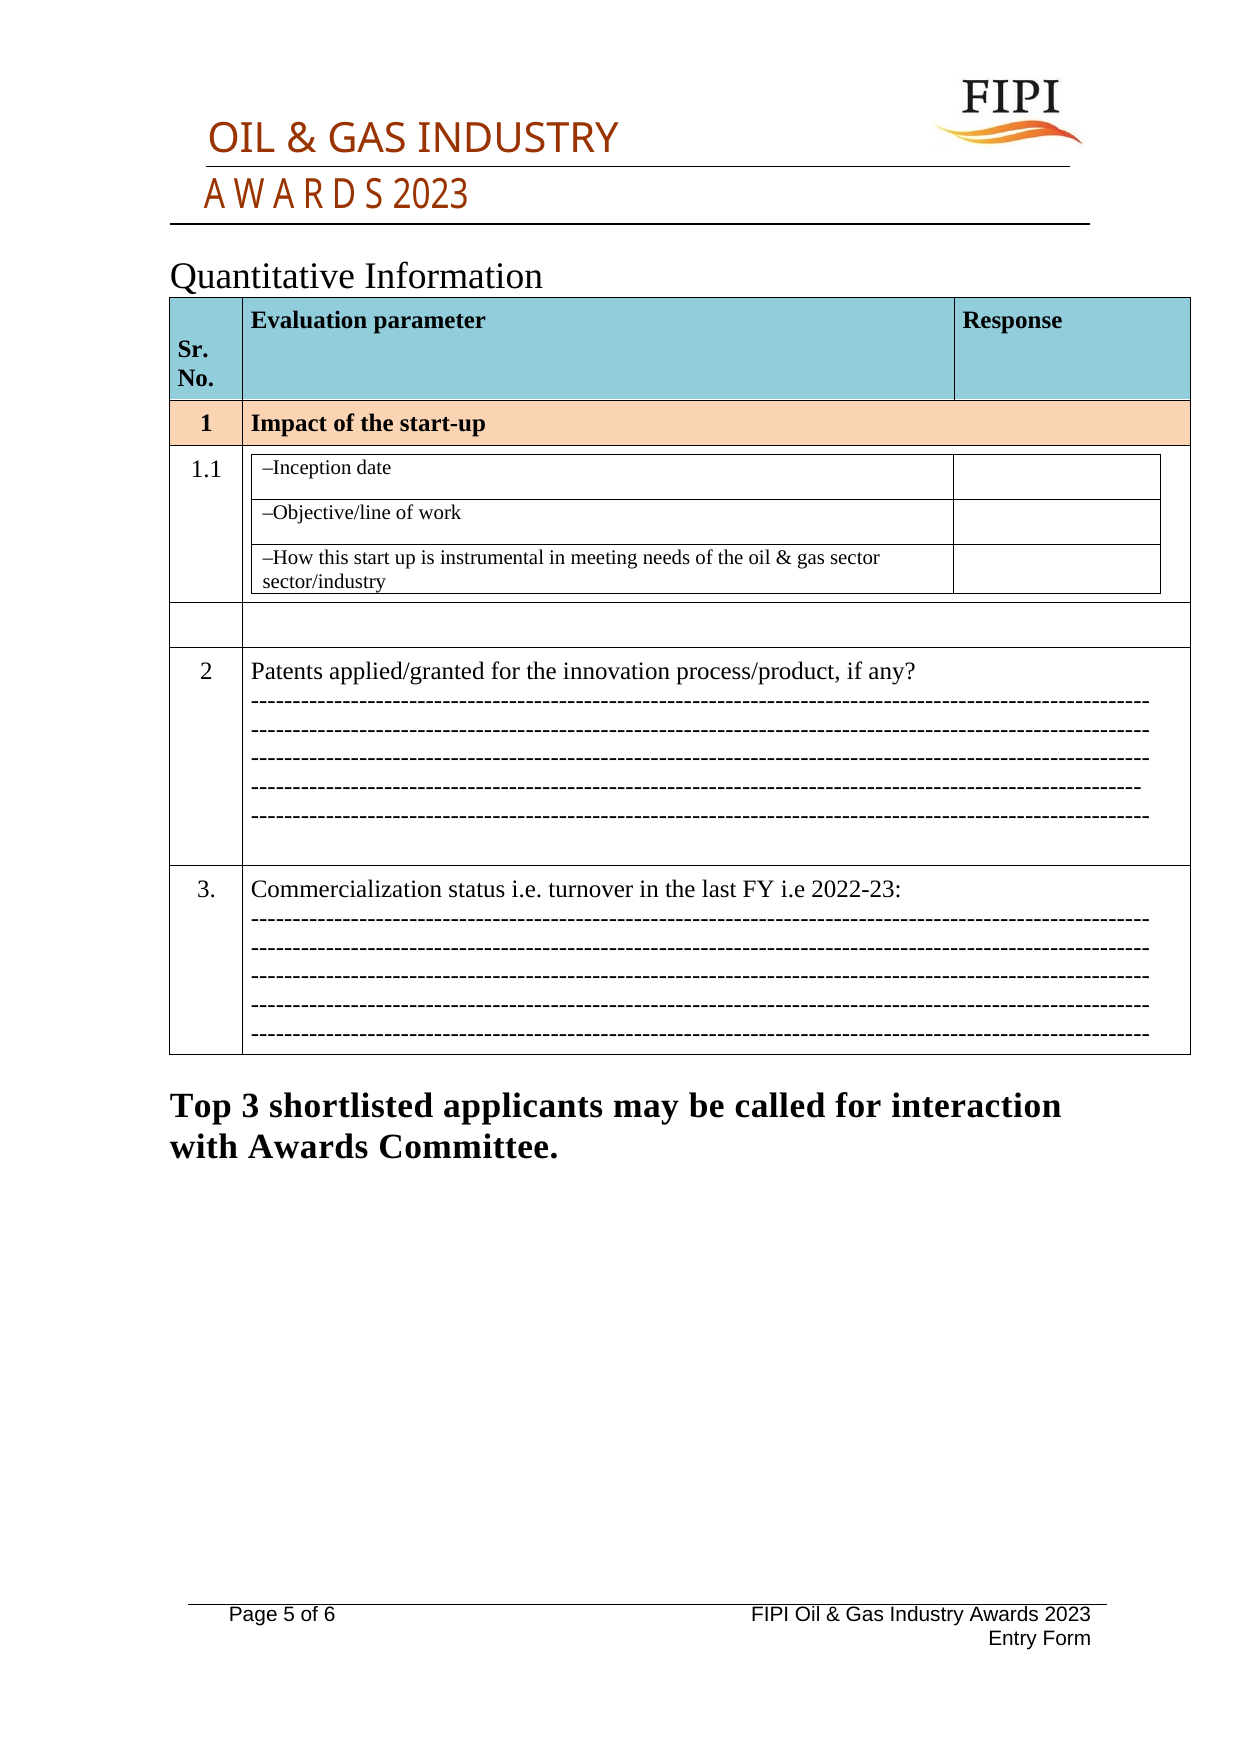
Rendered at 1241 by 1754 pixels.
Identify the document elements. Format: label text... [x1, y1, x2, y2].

table_cell Commercialization status i.e. turnover in the last FY i.e 2022-23: ------------------------------------------------------------------------------------------------------------------------------------------------------------------------------------------------------------------------------------------------------------------------------------------------------------------------------------------------------------------------------------------------------------------------------------------------------------------------------------------------------------------------------------------------------------ [243, 866, 1190, 1054]
table_cell 3. [170, 866, 242, 1054]
table_cell 1 [170, 401, 242, 445]
table_header Evaluation parameter [243, 298, 954, 399]
table_header Response [955, 298, 1190, 399]
table_cell Patents applied/granted for the innovation process/product, if any? ----------------------------------------------------------------------------------------------------------------------------------------------------------------------------------------------------------------------------------------------------------------------------------------------------------------------------------------------------------------------------------------------------------------------------------------------- ------------------------------------------------------------------------------------------------------------ [243, 648, 1190, 865]
text Quantitative Information [169, 253, 1090, 297]
table_cell Impact of the start-up [243, 401, 1190, 445]
table_cell [243, 446, 1190, 602]
table_cell [243, 603, 1190, 647]
text Top 3 shortlisted applicants may be called for interaction with Awards Committee. [169, 1084, 1090, 1166]
table_header Sr. No. [170, 298, 242, 399]
table_cell 1.1 [170, 446, 242, 602]
picture [931, 75, 1089, 152]
table_cell [170, 603, 242, 647]
table_cell 2 [170, 648, 242, 865]
